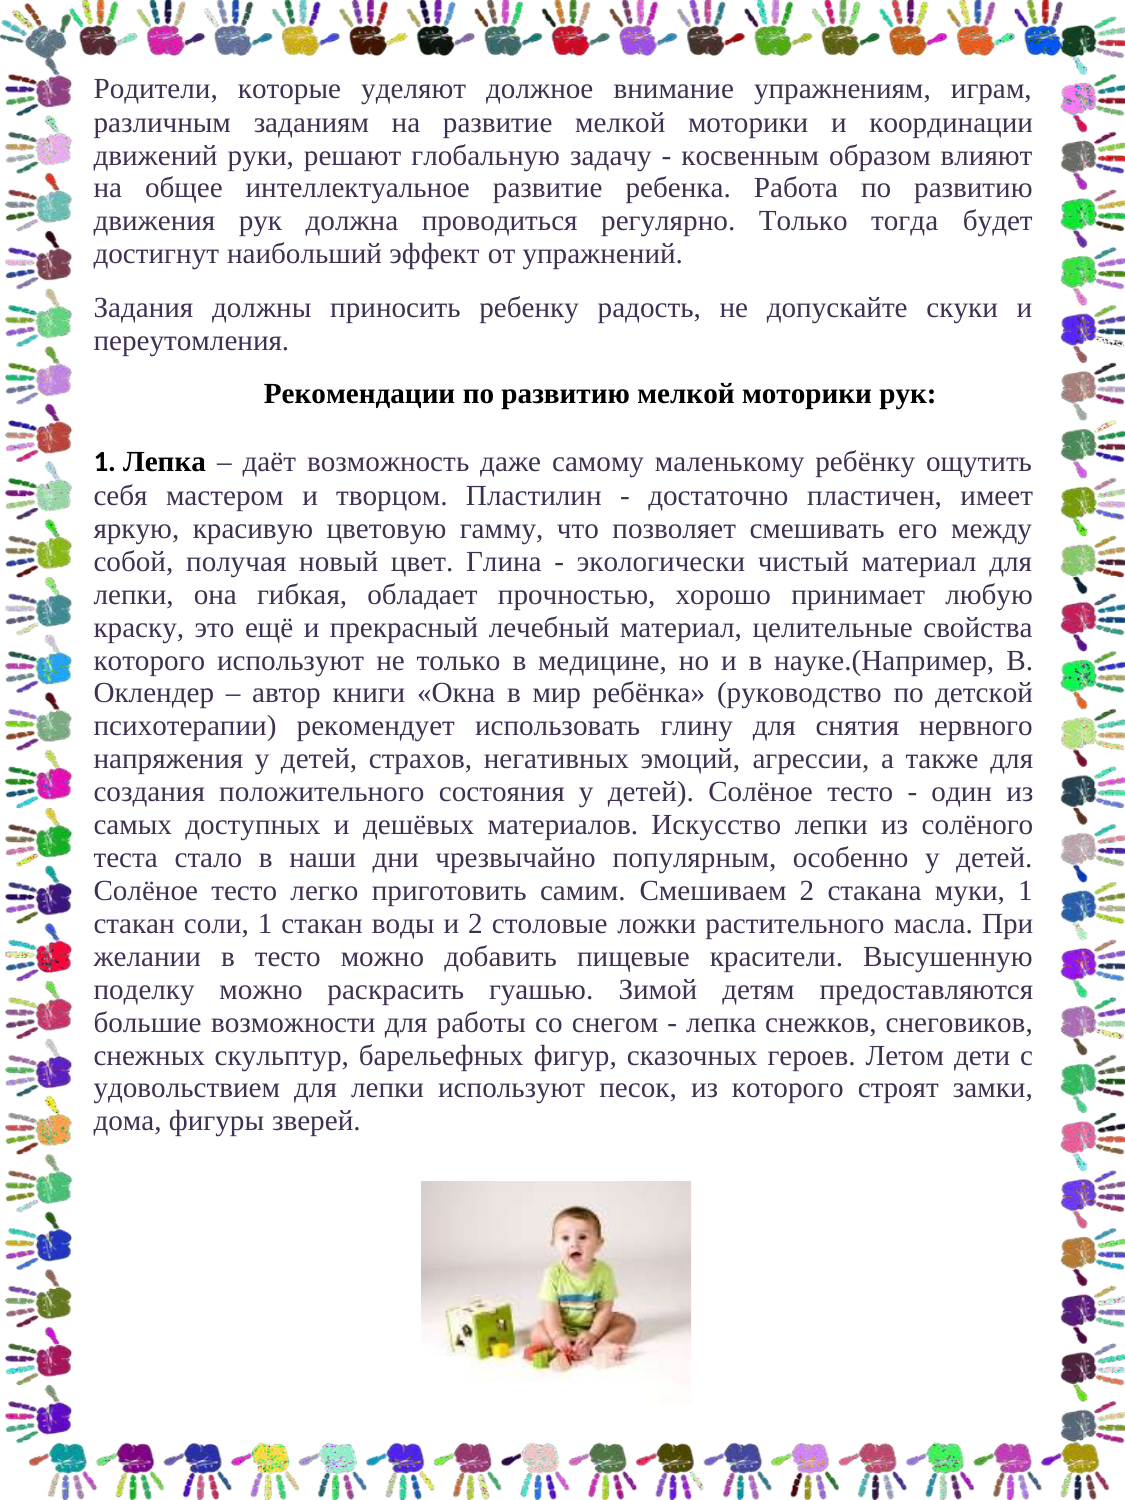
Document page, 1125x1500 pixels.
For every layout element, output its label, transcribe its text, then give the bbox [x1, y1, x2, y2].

list Лепка – даёт возможность даже самому маленькому ребёнку ощутить себя мастером и творцом. Пластилин - достаточно пластичен, имеет яркую, красивую цветовую гамму, что позволяет смешивать его между собой, получая новый цвет. Глина - экологически чистый материал для лепки, она гибкая, обладает прочностью, хорошо принимает любую краску, это ещё и прекрасный лечебный материал, целительные свойства которого используют не только в медицине, но и в науке.(Например, В. Оклендер – автор книги «Окна в мир ребёнка» (руководство по детской психотерапии) рекомендует использовать глину для снятия нервного напряжения у детей, страхов, негативных эмоций, агрессии, а также для создания положительного состояния у детей). Солёное тесто - один из самых доступных и дешёвых материалов. Искусство лепки из солёного теста стало в наши дни чрезвычайно популярным, особенно у детей. Солёное тесто легко приготовить самим. Смешиваем 2 стакана муки, 1 стакан соли, 1 стакан воды и 2 столовые ложки растительного масла. При желании в тесто можно добавить пищевые красители. Высушенную поделку можно раскрасить гуашью. Зимой детям предоставляются большие возможности для работы со снегом - лепка снежков, снеговиков, снежных скульптур, барельефных фигур, сказочных героев. Летом дети с удовольствием для лепки используют песок, из которого строят замки, дома, фигуры зверей. [93, 444, 1033, 1137]
picture [0, 0, 1125, 1500]
subtitle Рекомендации по развитию мелкой моторики рук: [144, 376, 1056, 409]
text Задания должны приносить ребенку радость, не допускайте скуки и переутомления. [93, 291, 1032, 357]
text Родители, которые уделяют должное внимание упражнениям, играм, различным заданиям на развитие мелкой моторики и координации движений руки, решают глобальную задачу - косвенным образом влияют на общее интеллектуальное развитие ребенка. Работа по развитию движения рук должна проводиться регулярно. Только тогда будет достигнут наибольший эффект от упражнений. [93, 73, 1033, 270]
